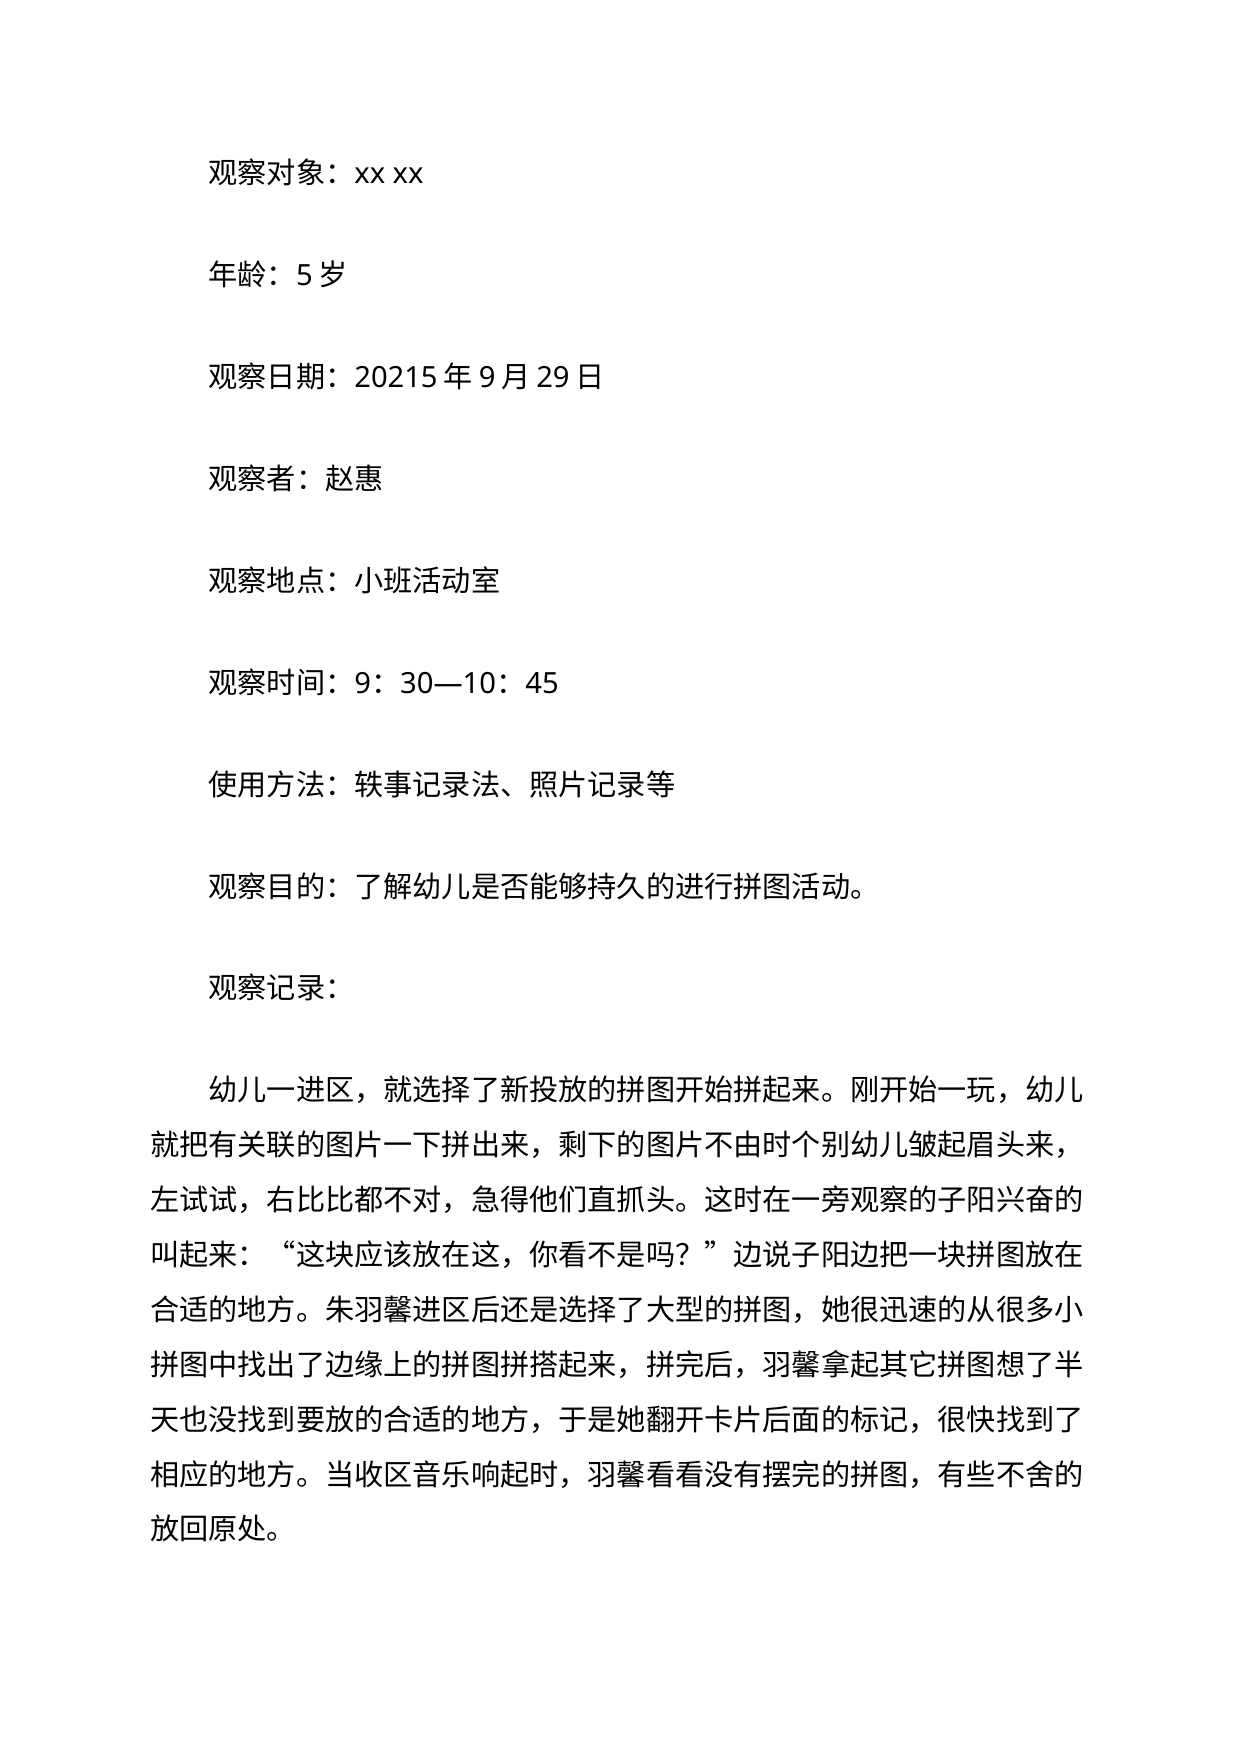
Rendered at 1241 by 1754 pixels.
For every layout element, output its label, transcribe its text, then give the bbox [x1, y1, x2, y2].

text 观察者：赵惠 [150, 456, 1090, 498]
text 观察时间：9：30—10：45 [150, 659, 1090, 702]
text 观察日期：20215年9月29日 [150, 354, 1090, 396]
text 使用方法：轶事记录法、照片记录等 [150, 761, 1090, 804]
text 幼儿一进区，就选择了新投放的拼图开始拼起来。刚开始一玩，幼儿就把有关联的图片一下拼出来，剩下的图片不由时个别幼儿皱起眉头来，左试试，右比比都不对，急得他们直抓头。这时在一旁观察的子阳兴奋的叫起来：“这块应该放在这，你看不是吗？”边说子阳边把一块拼图放在合适的地方。朱羽馨进区后还是选择了大型的拼图，她很迅速的从很多小拼图中找出了边缘上的拼图拼搭起来，拼完后，羽馨拿起其它拼图想了半天也没找到要放的合适的地方，于是她翻开卡片后面的标记，很快找到了相应的地方。当收区音乐响起时，羽馨看看没有摆完的拼图，有些不舍的放回原处。 [150, 1067, 1090, 1548]
text 观察目的：了解幼儿是否能够持久的进行拼图活动。 [150, 863, 1090, 906]
text 观察记录： [150, 965, 1090, 1007]
text 年龄：5岁 [150, 252, 1090, 294]
text 观察对象：xx xx [150, 150, 1090, 192]
text 观察地点：小班活动室 [150, 558, 1090, 600]
